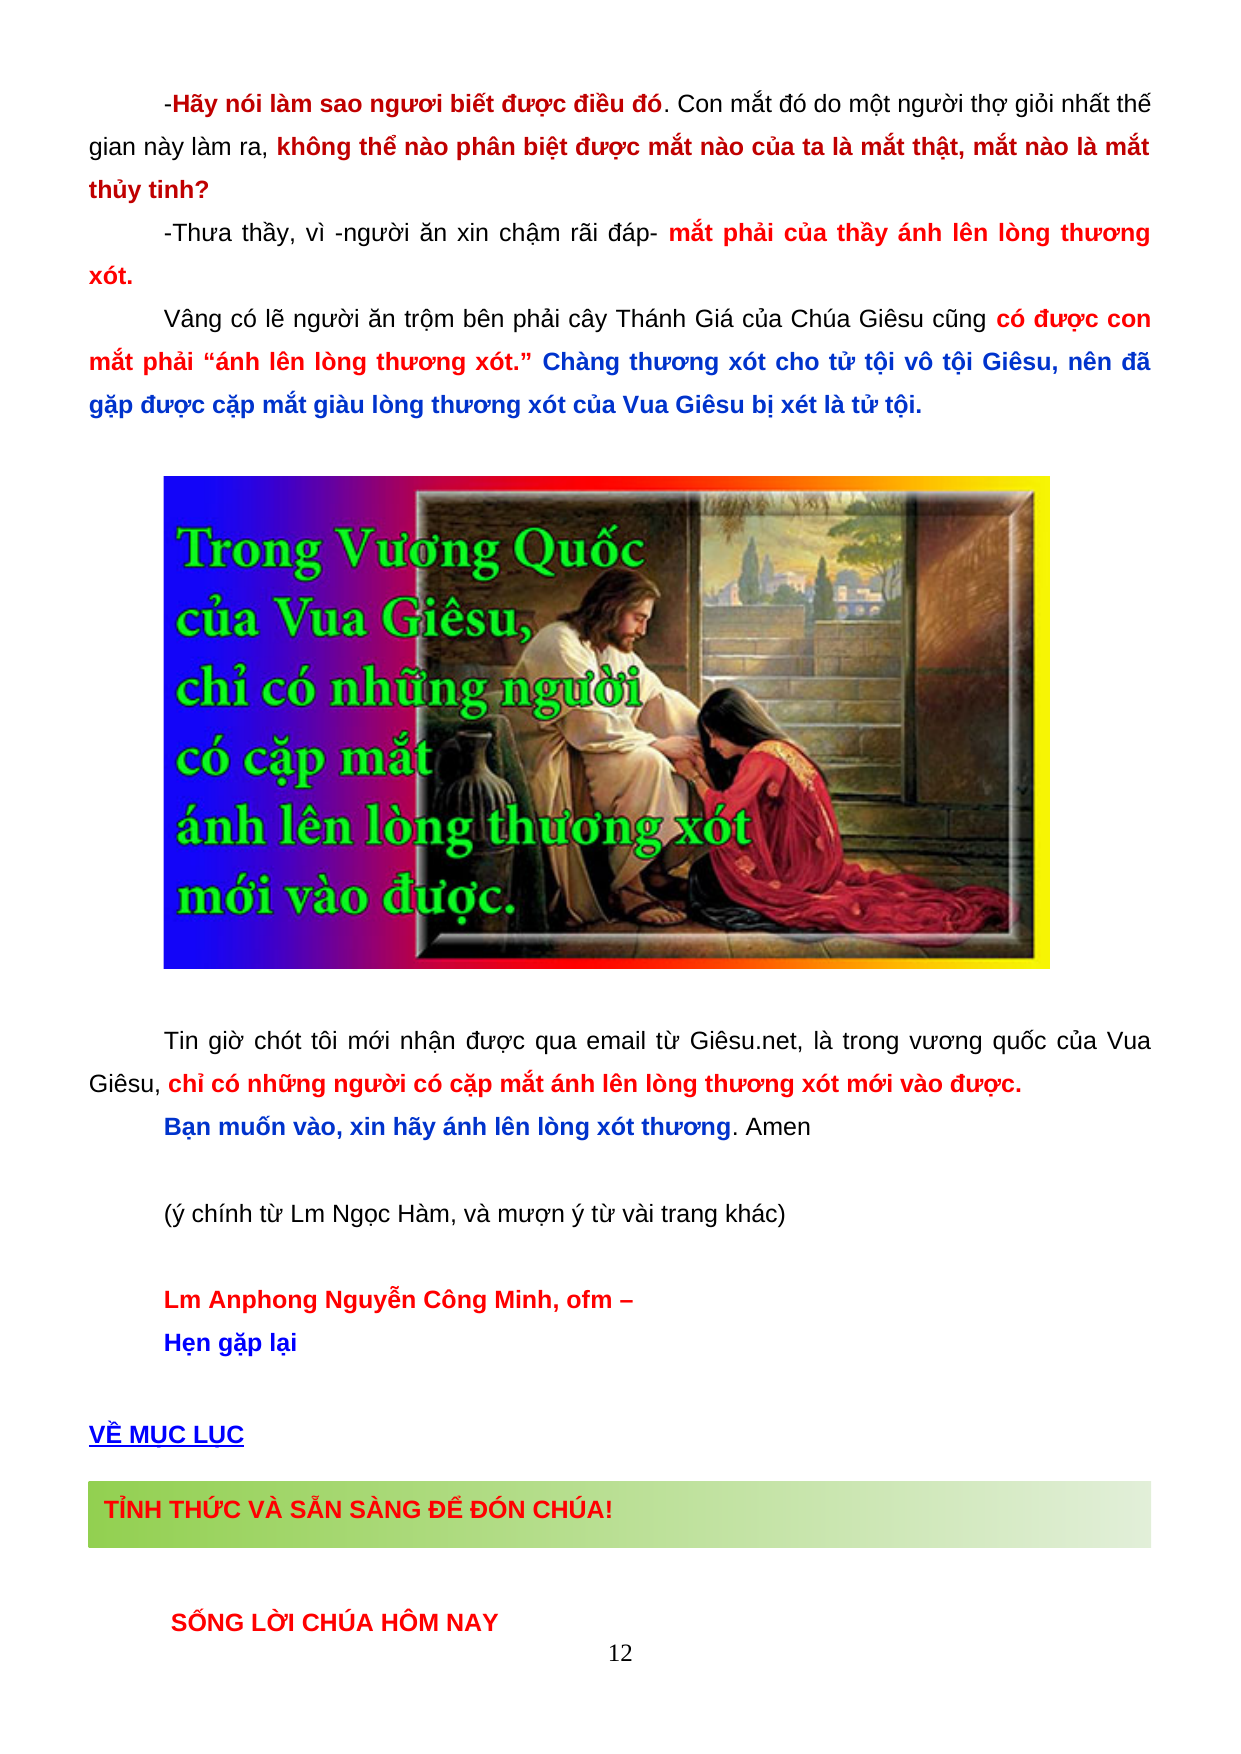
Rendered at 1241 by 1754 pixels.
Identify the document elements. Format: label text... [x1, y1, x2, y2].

text VỀ MỤC LỤC [89, 1421, 1152, 1449]
text -Hãy nói làm sao ngươi biết được điều đó. Con mắt đó do một người thợ giỏi nhất thế gian này làm ra, không thể nào phân biệt được mắt nào của ta là mắt thật, mắt nào là mắt thủy tinh? [89, 89, 1152, 204]
text Vâng có lẽ người ăn trộm bên phải cây Thánh Giá của Chúa Giêsu cũng có được con mắt phải “ánh lên lòng thương xót.” Chàng thương xót cho tử tội vô tội Giêsu, nên đã gặp được cặp mắt giàu lòng thương xót của Vua Giêsu bị xét là tử tội. [89, 304, 1152, 419]
text Lm Anphong Nguyễn Công Minh, ofm – [89, 1285, 1152, 1314]
text Bạn muốn vào, xin hãy ánh lên lòng xót thương. Amen [89, 1112, 1152, 1141]
picture [163, 476, 1050, 969]
text (ý chính từ Lm Ngọc Hàm, và mượn ý từ vài trang khác) [89, 1199, 1152, 1227]
text Hẹn gặp lại [89, 1328, 1152, 1357]
text Tin giờ chót tôi mới nhận được qua email từ Giêsu.net, là trong vương quốc của Vua Giêsu, chỉ có những người có cặp mắt ánh lên lòng thương xót mới vào được. [89, 1026, 1152, 1098]
text SỐNG LỜI CHÚA HÔM NAY [89, 1600, 1152, 1637]
text -Thưa thầy, vì -người ăn xin chậm rãi đáp- mắt phải của thầy ánh lên lòng thương xót. [89, 218, 1152, 290]
